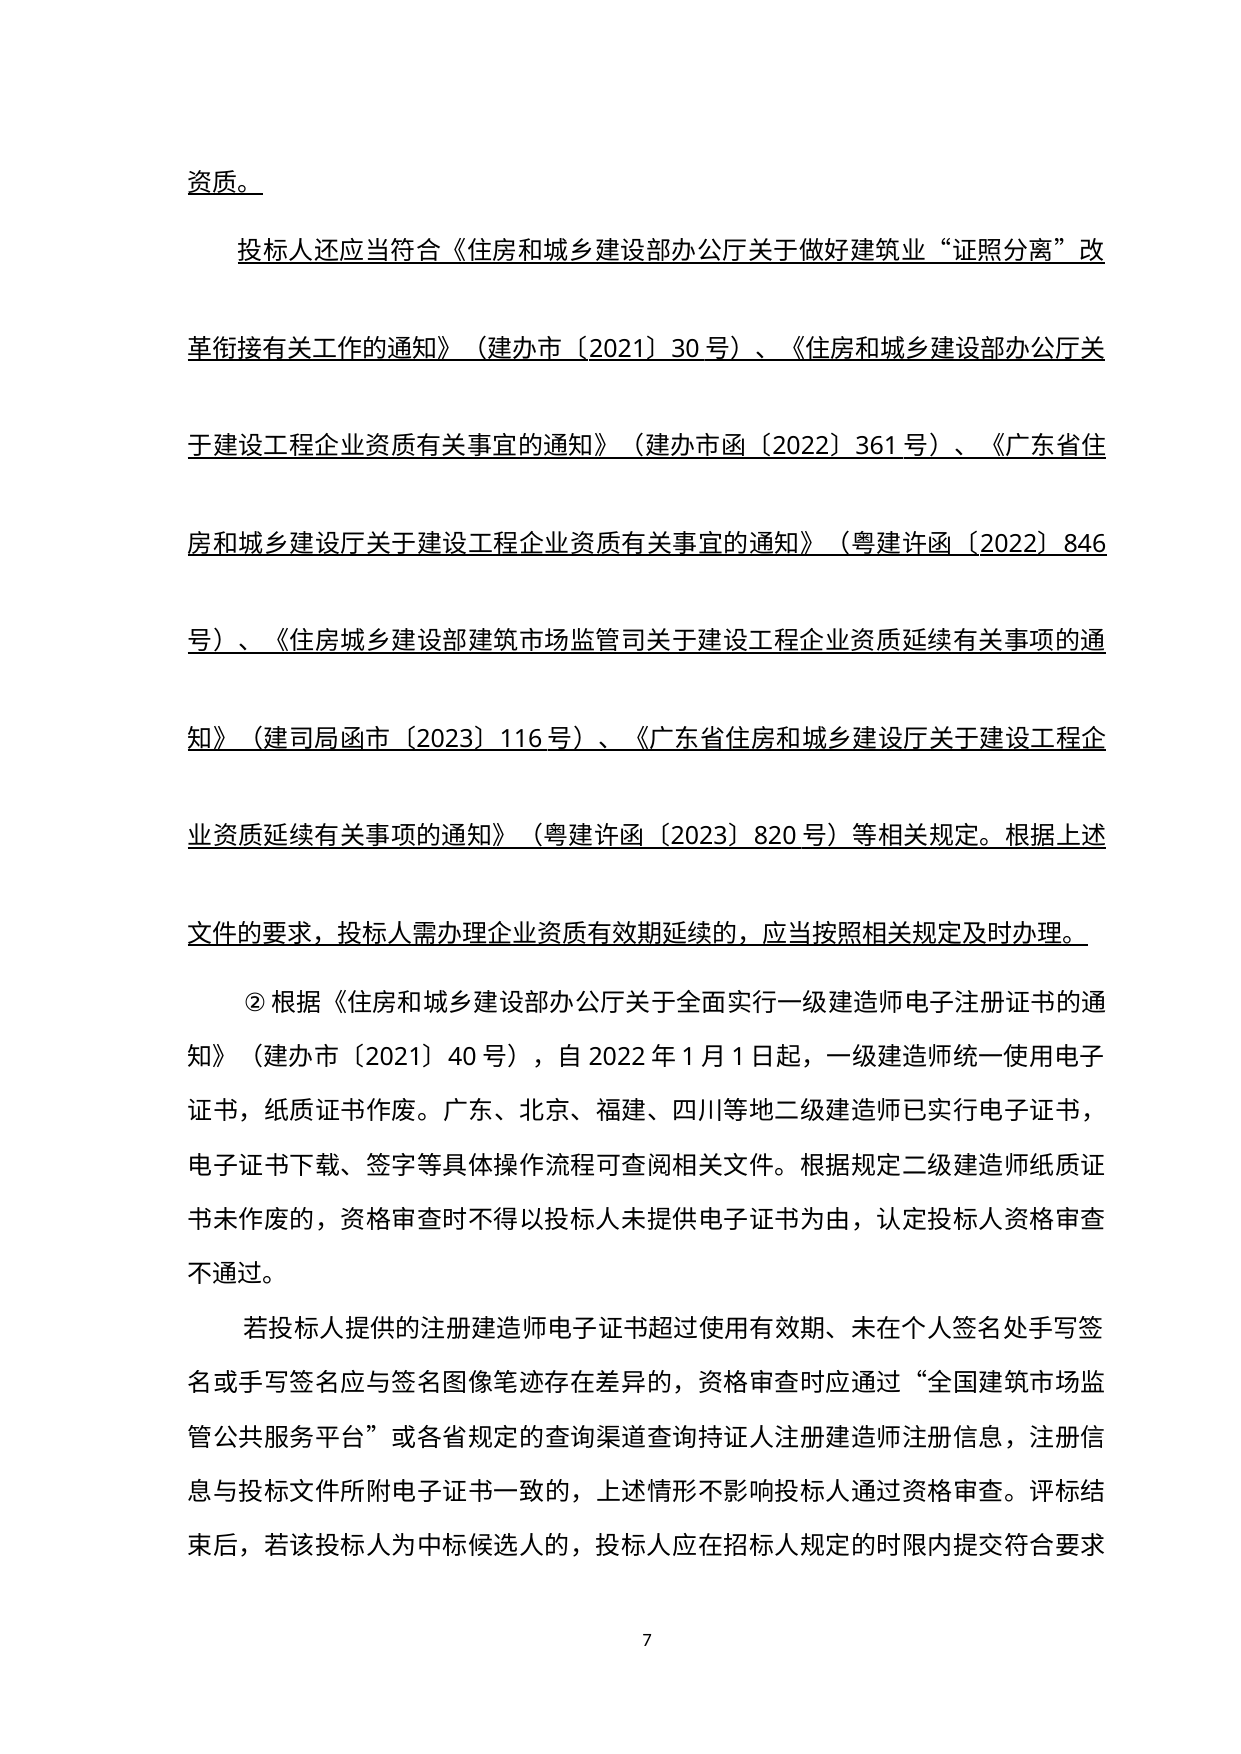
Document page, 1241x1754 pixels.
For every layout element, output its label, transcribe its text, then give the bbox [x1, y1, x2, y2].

text 投标人还应当符合《住房和城乡建设部办公厅关于做好建筑业“证照分离”改革衔接有关工作的通知》（建办市〔2021〕30号）、《住房和城乡建设部办公厅关于建设工程企业资质有关事宜的通知》（建办市函〔2022〕361号）、《广东省住房和城乡建设厅关于建设工程企业资质有关事宜的通知》（粤建许函〔2022〕846号）、《住房城乡建设部建筑市场监管司关于建设工程企业资质延续有关事项的通知》（建司局函市〔2023〕116号）、《广东省住房和城乡建设厅关于建设工程企业资质延续有关事项的通知》（粤建许函〔2023〕820号）等相关规定。根据上述文件的要求，投标人需办理企业资质有效期延续的，应当按照相关规定及时办理。 [187, 458, 1106, 652]
text ②根据《住房和城乡建设部办公厅关于全面实行一级建造师电子注册证书的通知》（建办市〔2021〕40号），自2022年1月1日起，一级建造师统一使用电子证书，纸质证书作废。广东、北京、福建、四川等地二级建造师已实行电子证书，电子证书下载、签字等具体操作流程可查阅相关文件。根据规定二级建造师纸质证书未作废的，资格审查时不得以投标人未提供电子证书为由，认定投标人资格审查不通过。 [187, 982, 1106, 1290]
text 投标人还应当符合《住房和城乡建设部办公厅关于做好建筑业“证照分离”改革衔接有关工作的通知》（建办市〔2021〕30号）、《住房和城乡建设部办公厅关于建设工程企业资质有关事宜的通知》（建办市函〔2022〕361号）、《广东省住房和城乡建设厅关于建设工程企业资质有关事宜的通知》（粤建许函〔2022〕846号）、《住房城乡建设部建筑市场监管司关于建设工程企业资质延续有关事项的通知》（建司局函市〔2023〕116号）、《广东省住房和城乡建设厅关于建设工程企业资质延续有关事项的通知》（粤建许函〔2023〕820号）等相关规定。根据上述文件的要求，投标人需办理企业资质有效期延续的，应当按照相关规定及时办理。 [187, 848, 1106, 964]
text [187, 1308, 1106, 1562]
text 投标人还应当符合《住房和城乡建设部办公厅关于做好建筑业“证照分离”改革衔接有关工作的通知》（建办市〔2021〕30号）、《住房和城乡建设部办公厅关于建设工程企业资质有关事宜的通知》（建办市函〔2022〕361号）、《广东省住房和城乡建设厅关于建设工程企业资质有关事宜的通知》（粤建许函〔2022〕846号）、《住房城乡建设部建筑市场监管司关于建设工程企业资质延续有关事项的通知》（建司局函市〔2023〕116号）、《广东省住房和城乡建设厅关于建设工程企业资质延续有关事项的通知》（粤建许函〔2023〕820号）等相关规定。根据上述文件的要求，投标人需办理企业资质有效期延续的，应当按照相关规定及时办理。 [187, 216, 1106, 457]
text 投标人还应当符合《住房和城乡建设部办公厅关于做好建筑业“证照分离”改革衔接有关工作的通知》（建办市〔2021〕30号）、《住房和城乡建设部办公厅关于建设工程企业资质有关事宜的通知》（建办市函〔2022〕361号）、《广东省住房和城乡建设厅关于建设工程企业资质有关事宜的通知》（粤建许函〔2022〕846号）、《住房城乡建设部建筑市场监管司关于建设工程企业资质延续有关事项的通知》（建司局函市〔2023〕116号）、《广东省住房和城乡建设厅关于建设工程企业资质延续有关事项的通知》（粤建许函〔2023〕820号）等相关规定。根据上述文件的要求，投标人需办理企业资质有效期延续的，应当按照相关规定及时办理。 [187, 653, 1106, 749]
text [187, 162, 1106, 198]
text 投标人还应当符合《住房和城乡建设部办公厅关于做好建筑业“证照分离”改革衔接有关工作的通知》（建办市〔2021〕30号）、《住房和城乡建设部办公厅关于建设工程企业资质有关事宜的通知》（建办市函〔2022〕361号）、《广东省住房和城乡建设厅关于建设工程企业资质有关事宜的通知》（粤建许函〔2022〕846号）、《住房城乡建设部建筑市场监管司关于建设工程企业资质延续有关事项的通知》（建司局函市〔2023〕116号）、《广东省住房和城乡建设厅关于建设工程企业资质延续有关事项的通知》（粤建许函〔2023〕820号）等相关规定。根据上述文件的要求，投标人需办理企业资质有效期延续的，应当按照相关规定及时办理。 [187, 750, 1106, 847]
